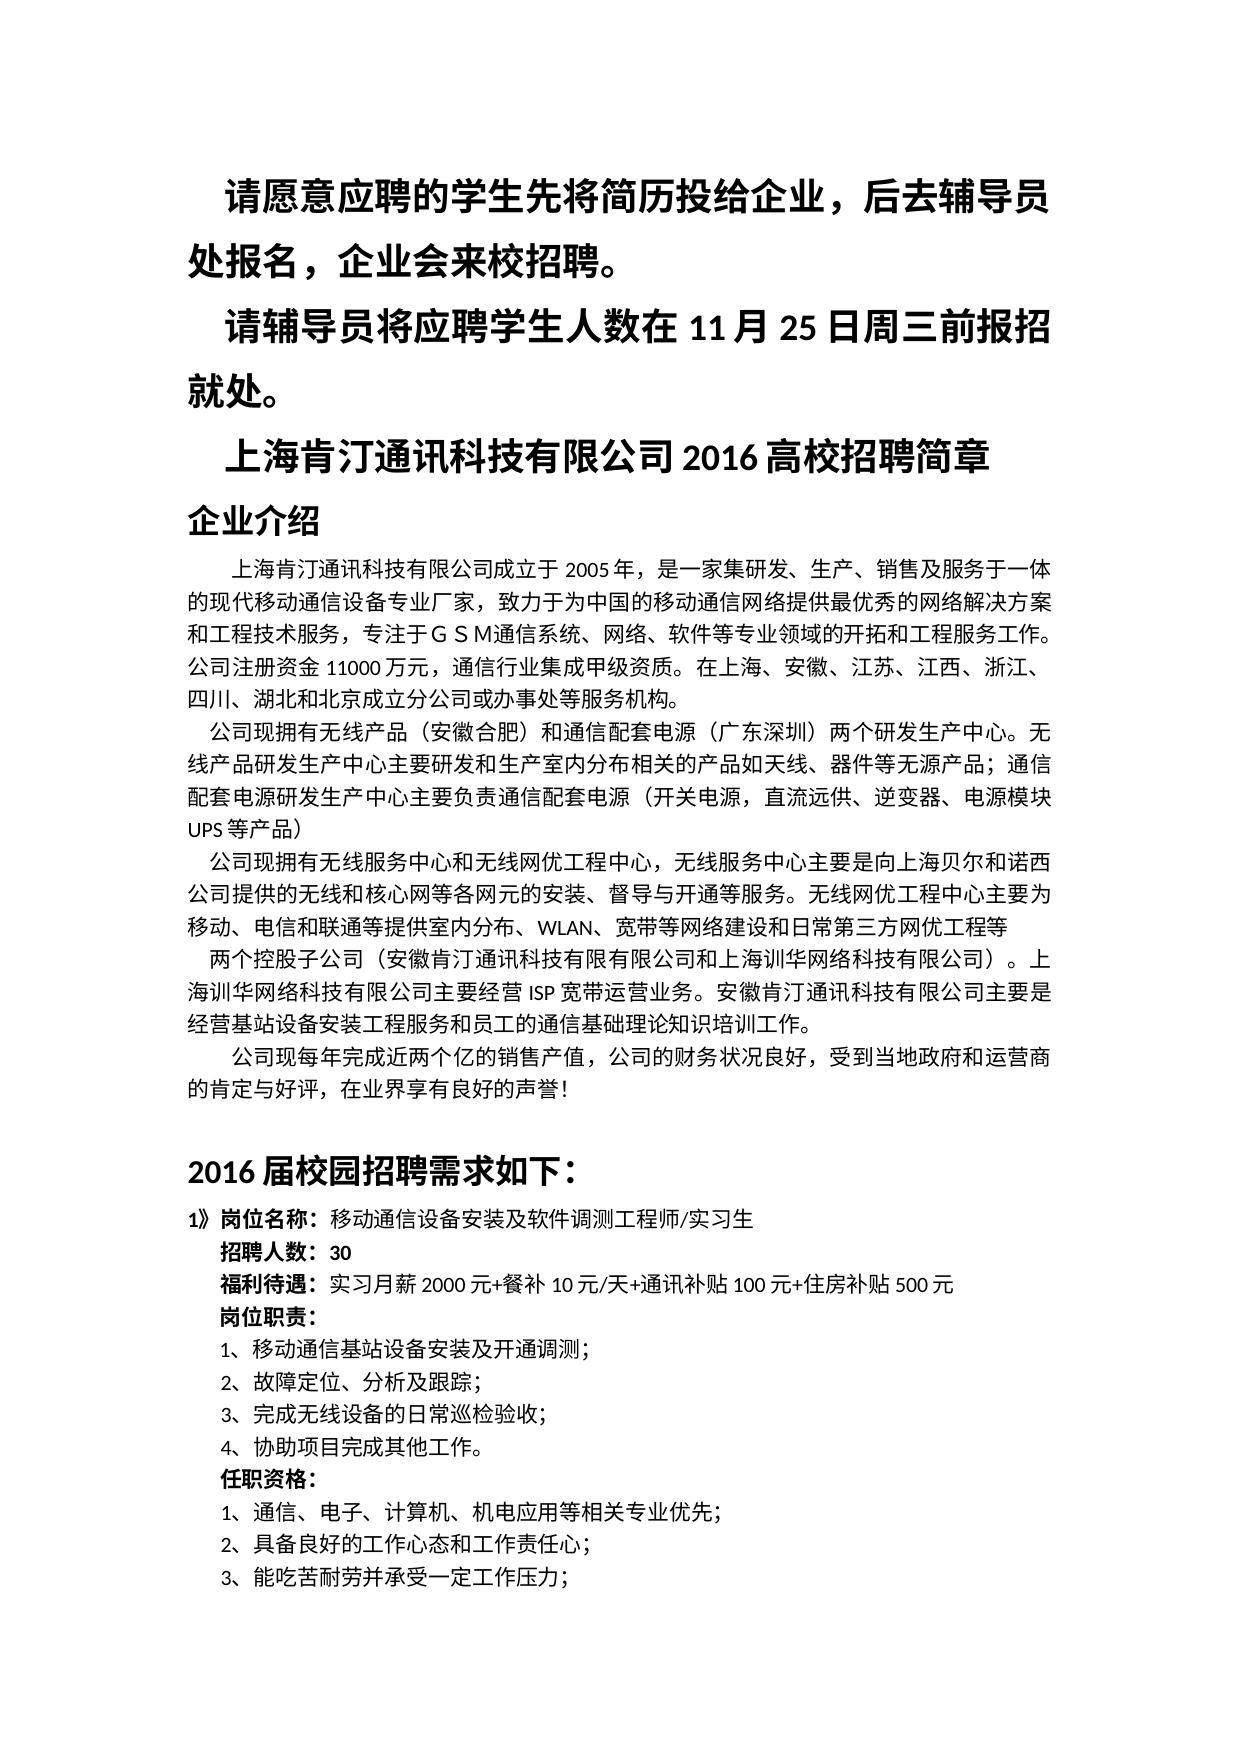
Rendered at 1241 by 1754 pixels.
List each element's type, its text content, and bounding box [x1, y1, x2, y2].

text 福利待遇：实习月薪2000元+餐补10元/天+通讯补贴100元+住房补贴500元 [187, 1267, 1053, 1299]
text 公司现每年完成近两个亿的销售产值，公司的财务状况良好，受到当地政府和运营商的肯定与好评，在业界享有良好的声誉！ [187, 1039, 1053, 1104]
text 2016届校园招聘需求如下： [187, 1137, 1053, 1202]
text 公司注册资金11000万元，通信行业集成甲级资质。在上海、安徽、江苏、江西、浙江、四川、湖北和北京成立分公司或办事处等服务机构。 [187, 649, 1053, 714]
text 3、完成无线设备的日常巡检验收； [187, 1397, 1053, 1429]
text 4、协助项目完成其他工作。 [187, 1429, 1053, 1462]
text 1、移动通信基站设备安装及开通调测； [187, 1332, 1053, 1364]
text 岗位职责： [187, 1299, 1053, 1332]
text 1、通信、电子、计算机、机电应用等相关专业优先； [187, 1494, 1053, 1527]
text 上海肯汀通讯科技有限公司成立于2005年，是一家集研发、生产、销售及服务于一体的现代移动通信设备专业厂家，致力于为中国的移动通信网络提供最优秀的网络解决方案和工程技术服务，专注于ＧＳＭ通信系统、网络、软件等专业领域的开拓和工程服务工作。 [187, 552, 1053, 649]
text 2、故障定位、分析及跟踪； [187, 1364, 1053, 1397]
text 3、能吃苦耐劳并承受一定工作压力； [187, 1559, 1053, 1592]
text 1》岗位名称：移动通信设备安装及软件调测工程师/实习生 [187, 1202, 1053, 1234]
text 任职资格： [187, 1462, 1053, 1494]
text 2、具备良好的工作心态和工作责任心； [187, 1527, 1053, 1559]
text 请愿意应聘的学生先将简历投给企业，后去辅导员处报名，企业会来校招聘。 [187, 162, 1053, 292]
text 公司现拥有无线产品（安徽合肥）和通信配套电源（广东深圳）两个研发生产中心。无线产品研发生产中心主要研发和生产室内分布相关的产品如天线、器件等无源产品；通信配套电源研发生产中心主要负责通信配套电源（开关电源，直流远供、逆变器、电源模块、UPS等产品） [187, 714, 1053, 844]
text 上海肯汀通讯科技有限公司2016高校招聘简章 [187, 422, 1053, 487]
text 招聘人数：30 [187, 1234, 1053, 1267]
text 公司现拥有无线服务中心和无线网优工程中心，无线服务中心主要是向上海贝尔和诺西公司提供的无线和核心网等各网元的安装、督导与开通等服务。无线网优工程中心主要为移动、电信和联通等提供室内分布、WLAN、宽带等网络建设和日常第三方网优工程等 [187, 844, 1053, 942]
text 两个控股子公司（安徽肯汀通讯科技有限有限公司和上海训华网络科技有限公司）。上海训华网络科技有限公司主要经营ISP宽带运营业务。安徽肯汀通讯科技有限公司主要是经营基站设备安装工程服务和员工的通信基础理论知识培训工作。 [187, 942, 1053, 1039]
text 请辅导员将应聘学生人数在11月25日周三前报招就处。 [187, 292, 1053, 422]
text 企业介绍 [187, 487, 1053, 552]
